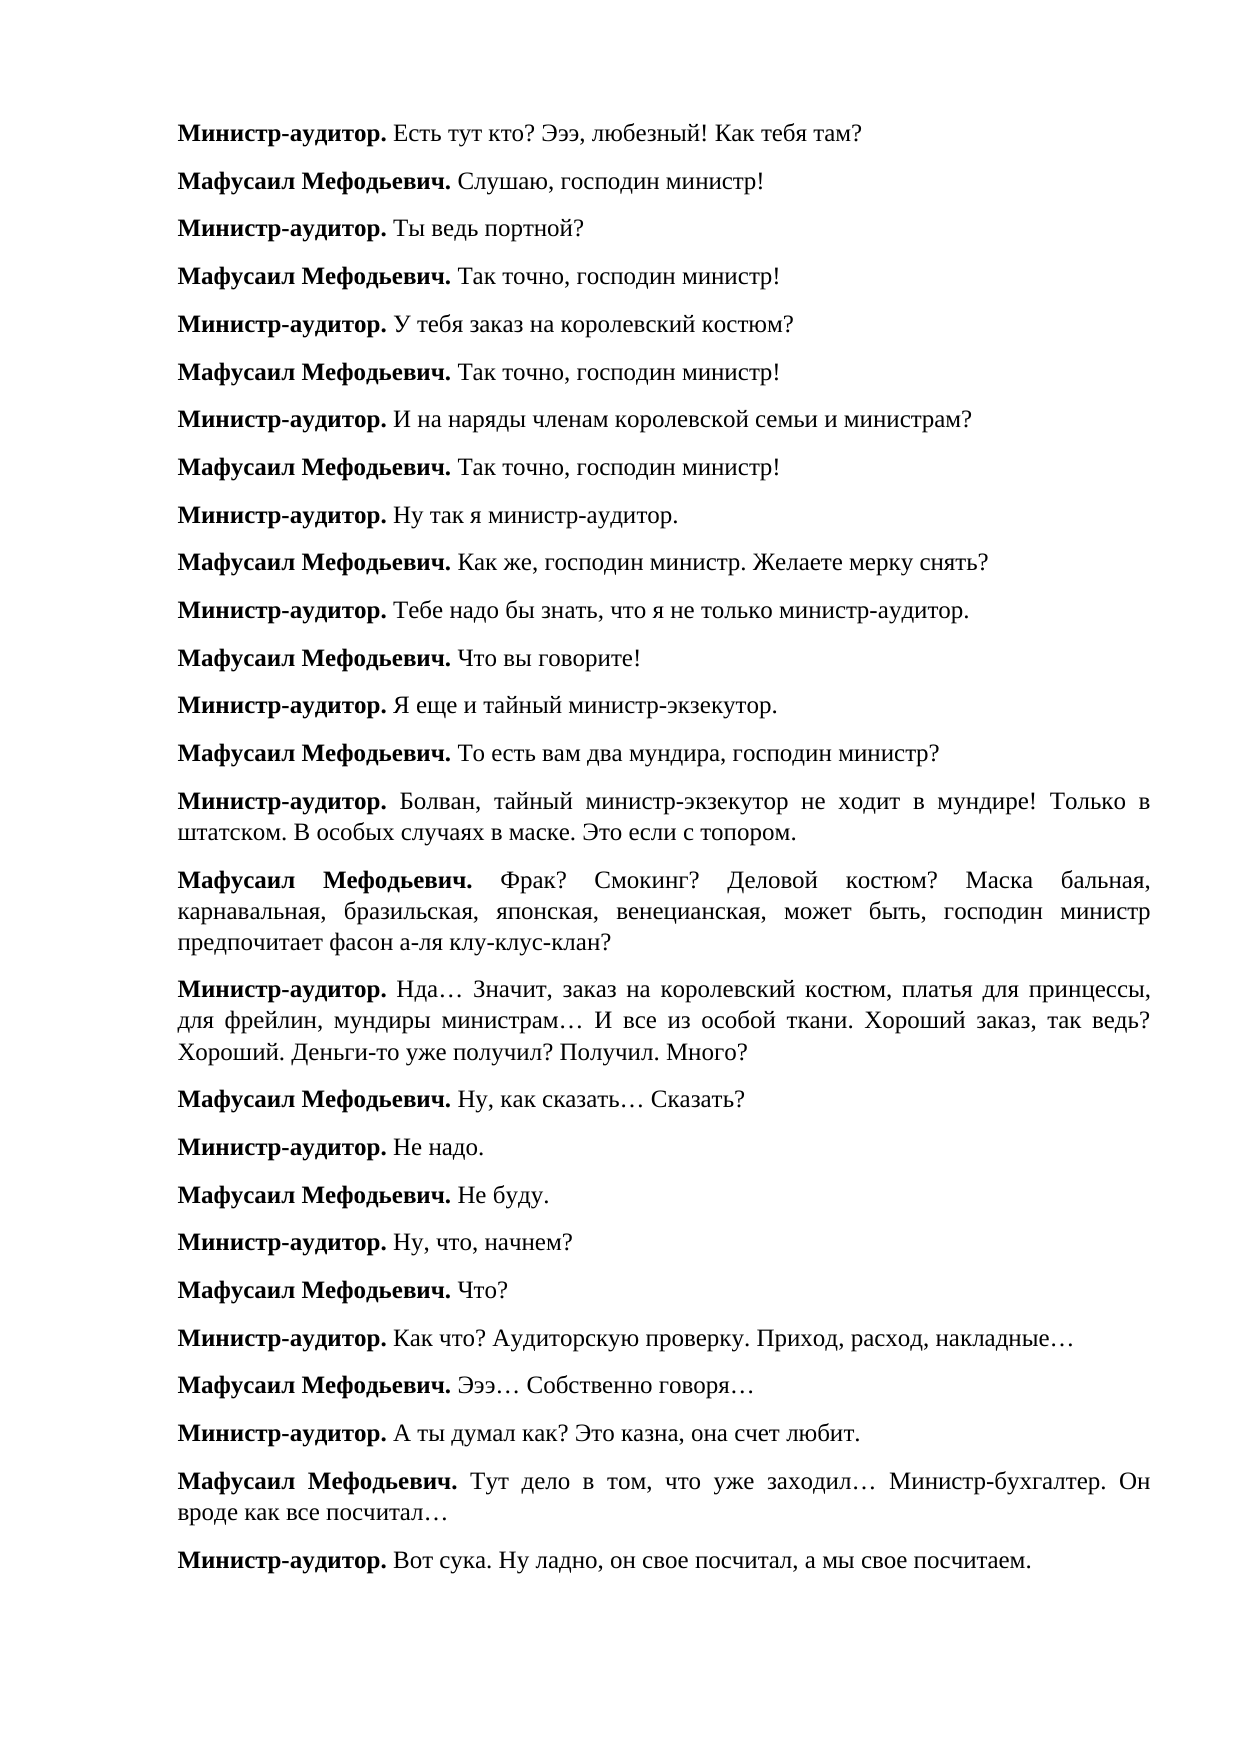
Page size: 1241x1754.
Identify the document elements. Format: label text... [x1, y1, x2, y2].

text Министр-аудитор. Ну, что, начнем? [177, 1227, 1152, 1256]
text Министр-аудитор. Ты ведь портной? [177, 213, 1152, 242]
text Мафусаил Мефодьевич. Фрак? Смокинг? Деловой костюм? Маска бальная, карнавальная, бразильская, японская, венецианская, может быть, господин министр предпочитает фасон а-ля клу-клус-клан? [177, 865, 1152, 956]
text Мафусаил Мефодьевич. Не буду. [177, 1180, 1152, 1208]
text Мафусаил Мефодьевич. Что? [177, 1275, 1152, 1304]
text Министр-аудитор. Вот сука. Ну ладно, он свое посчитал, а мы свое посчитаем. [177, 1545, 1152, 1573]
text Мафусаил Мефодьевич. Слушаю, господин министр! [177, 166, 1152, 194]
text Мафусаил Мефодьевич. Так точно, господин министр! [177, 357, 1152, 385]
text Министр-аудитор. Тебе надо бы знать, что я не только министр-аудитор. [177, 595, 1152, 624]
text Мафусаил Мефодьевич. Как же, господин министр. Желаете мерку снять? [177, 547, 1152, 576]
text Министр-аудитор. А ты думал как? Это казна, она счет любит. [177, 1418, 1152, 1447]
text Министр-аудитор. Болван, тайный министр-экзекутор не ходит в мундире! Только в штатском. В особых случаях в маске. Это если с топором. [177, 786, 1152, 846]
text Мафусаил Мефодьевич. Тут дело в том, что уже заходил… Министр-бухгалтер. Он вроде как все посчитал… [177, 1466, 1152, 1526]
text Министр-аудитор. И на наряды членам королевской семьи и министрам? [177, 404, 1152, 433]
text Министр-аудитор. Как что? Аудиторскую проверку. Приход, расход, накладные… [177, 1323, 1152, 1352]
text Министр-аудитор. Ну так я министр-аудитор. [177, 500, 1152, 528]
text Министр-аудитор. Есть тут кто? Эээ, любезный! Как тебя там? [177, 118, 1152, 147]
text Министр-аудитор. Нда… Значит, заказ на королевский костюм, платья для принцессы, для фрейлин, мундиры министрам… И все из особой ткани. Хороший заказ, так ведь? Хороший. Деньги-то уже получил? Получил. Много? [177, 974, 1152, 1065]
text Мафусаил Мефодьевич. Что вы говорите! [177, 643, 1152, 672]
text Министр-аудитор. Я еще и тайный министр-экзекутор. [177, 691, 1152, 719]
text Мафусаил Мефодьевич. Эээ… Собственно говоря… [177, 1371, 1152, 1399]
text Министр-аудитор. Не надо. [177, 1132, 1152, 1161]
text Мафусаил Мефодьевич. Так точно, господин министр! [177, 261, 1152, 290]
text Мафусаил Мефодьевич. Ну, как сказать… Сказать? [177, 1084, 1152, 1113]
text Мафусаил Мефодьевич. Так точно, господин министр! [177, 452, 1152, 481]
text Мафусаил Мефодьевич. То есть вам два мундира, господин министр? [177, 738, 1152, 767]
text Министр-аудитор. У тебя заказ на королевский костюм? [177, 309, 1152, 338]
